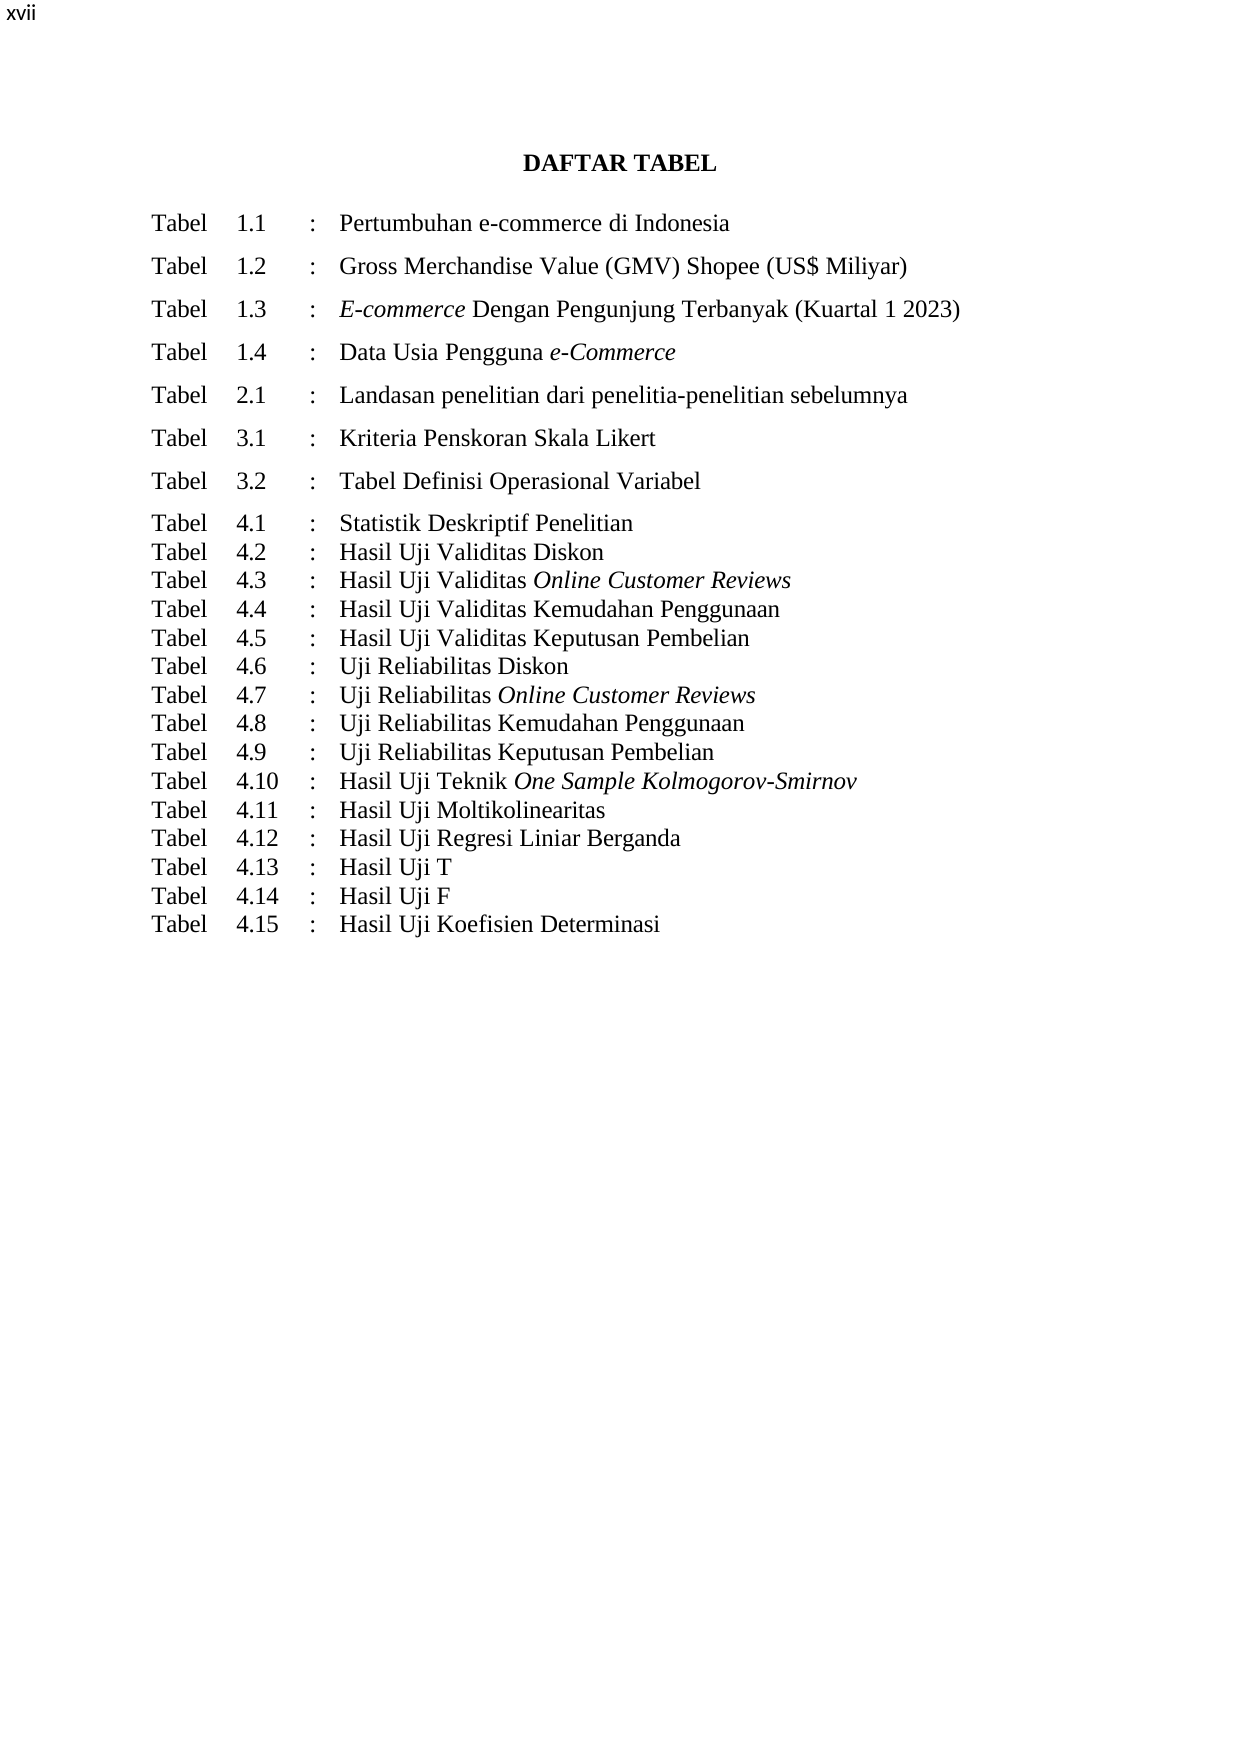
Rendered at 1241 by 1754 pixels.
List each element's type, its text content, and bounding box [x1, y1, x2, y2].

table_cell Uji Reliabilitas Diskon [328, 654, 966, 682]
table_cell 4.10 [222, 768, 294, 797]
table_cell 1.3 [222, 288, 294, 331]
table_cell Tabel [146, 568, 222, 596]
table_cell Uji Reliabilitas Kemudahan Penggunaan [328, 711, 966, 739]
table_cell 4.5 [222, 625, 294, 653]
table_header Pertumbuhan e-commerce di Indonesia [328, 209, 966, 244]
table_cell Hasil Uji Koefisien Determinasi [328, 912, 966, 940]
table_cell Tabel [146, 539, 222, 567]
table_cell : [295, 288, 328, 331]
table_cell 2.1 [222, 374, 294, 417]
table_cell : [295, 854, 328, 883]
table_cell Tabel Definisi Operasional Variabel [328, 460, 966, 503]
table_cell 4.12 [222, 826, 294, 854]
table_cell : [295, 682, 328, 711]
table_cell 4.7 [222, 682, 294, 711]
table_cell 4.4 [222, 596, 294, 625]
table_cell : [295, 460, 328, 503]
table_cell : [295, 539, 328, 567]
table_cell Tabel [146, 711, 222, 739]
table_cell 4.9 [222, 739, 294, 768]
table_cell 1.4 [222, 331, 294, 374]
table_cell Tabel [146, 625, 222, 653]
table_cell Hasil Uji Teknik One Sample Kolmogorov-Smirnov [328, 768, 966, 797]
table_cell : [295, 826, 328, 854]
table_cell Hasil Uji Validitas Online Customer Reviews [328, 568, 966, 596]
table_cell Tabel [146, 912, 222, 940]
table_cell Tabel [146, 417, 222, 460]
table_cell 4.3 [222, 568, 294, 596]
table_cell Hasil Uji Regresi Liniar Berganda [328, 826, 966, 854]
table_cell Tabel [146, 826, 222, 854]
table_cell Tabel [146, 460, 222, 503]
table_cell Tabel [146, 682, 222, 711]
table_cell Uji Reliabilitas Online Customer Reviews [328, 682, 966, 711]
table_cell 4.15 [222, 912, 294, 940]
table_cell Tabel [146, 596, 222, 625]
table_cell 4.1 [222, 503, 294, 539]
table_cell Tabel [146, 331, 222, 374]
table_cell Tabel [146, 374, 222, 417]
table_cell 3.1 [222, 417, 294, 460]
table_cell : [295, 331, 328, 374]
table_cell Kriteria Penskoran Skala Likert [328, 417, 966, 460]
table_cell Hasil Uji F [328, 883, 966, 912]
table_cell Data Usia Pengguna e-Commerce [328, 331, 966, 374]
table_cell Tabel [146, 244, 222, 287]
table_cell : [295, 797, 328, 826]
table_cell : [295, 625, 328, 653]
table_cell Tabel [146, 288, 222, 331]
table_cell : [295, 374, 328, 417]
table_cell 4.8 [222, 711, 294, 739]
table_cell Statistik Deskriptif Penelitian [328, 503, 966, 539]
table_header : [295, 209, 328, 244]
table_cell : [295, 244, 328, 287]
table_cell Landasan penelitian dari penelitia-penelitian sebelumnya [328, 374, 966, 417]
table_cell : [295, 711, 328, 739]
table_cell Tabel [146, 654, 222, 682]
table_cell Tabel [146, 739, 222, 768]
table_cell : [295, 768, 328, 797]
table_cell Gross Merchandise Value (GMV) Shopee (US$ Miliyar) [328, 244, 966, 287]
table_cell : [295, 739, 328, 768]
table_cell Uji Reliabilitas Keputusan Pembelian [328, 739, 966, 768]
table_cell 4.11 [222, 797, 294, 826]
table_cell 1.2 [222, 244, 294, 287]
table_cell 4.2 [222, 539, 294, 567]
table_cell Hasil Uji Validitas Kemudahan Penggunaan [328, 596, 966, 625]
table_cell : [295, 568, 328, 596]
table_cell Tabel [146, 768, 222, 797]
table_cell : [295, 654, 328, 682]
table_cell 4.6 [222, 654, 294, 682]
table_cell Hasil Uji Moltikolinearitas [328, 797, 966, 826]
table_cell Tabel [146, 797, 222, 826]
table_header Tabel [146, 209, 222, 244]
table_cell Hasil Uji Validitas Diskon [328, 539, 966, 567]
table_header 1.1 [222, 209, 294, 244]
table_cell : [295, 912, 328, 940]
table_cell E-commerce Dengan Pengunjung Terbanyak (Kuartal 1 2023) [328, 288, 966, 331]
table_cell Tabel [146, 883, 222, 912]
table_cell Tabel [146, 503, 222, 539]
table_cell Tabel [146, 854, 222, 883]
table_cell 4.14 [222, 883, 294, 912]
table_cell : [295, 596, 328, 625]
table_cell Hasil Uji T [328, 854, 966, 883]
table_cell : [295, 503, 328, 539]
table_cell 4.13 [222, 854, 294, 883]
subtitle DAFTAR TABEL [156, 148, 1084, 177]
table_cell Hasil Uji Validitas Keputusan Pembelian [328, 625, 966, 653]
table_cell 3.2 [222, 460, 294, 503]
table_cell : [295, 417, 328, 460]
table_cell : [295, 883, 328, 912]
